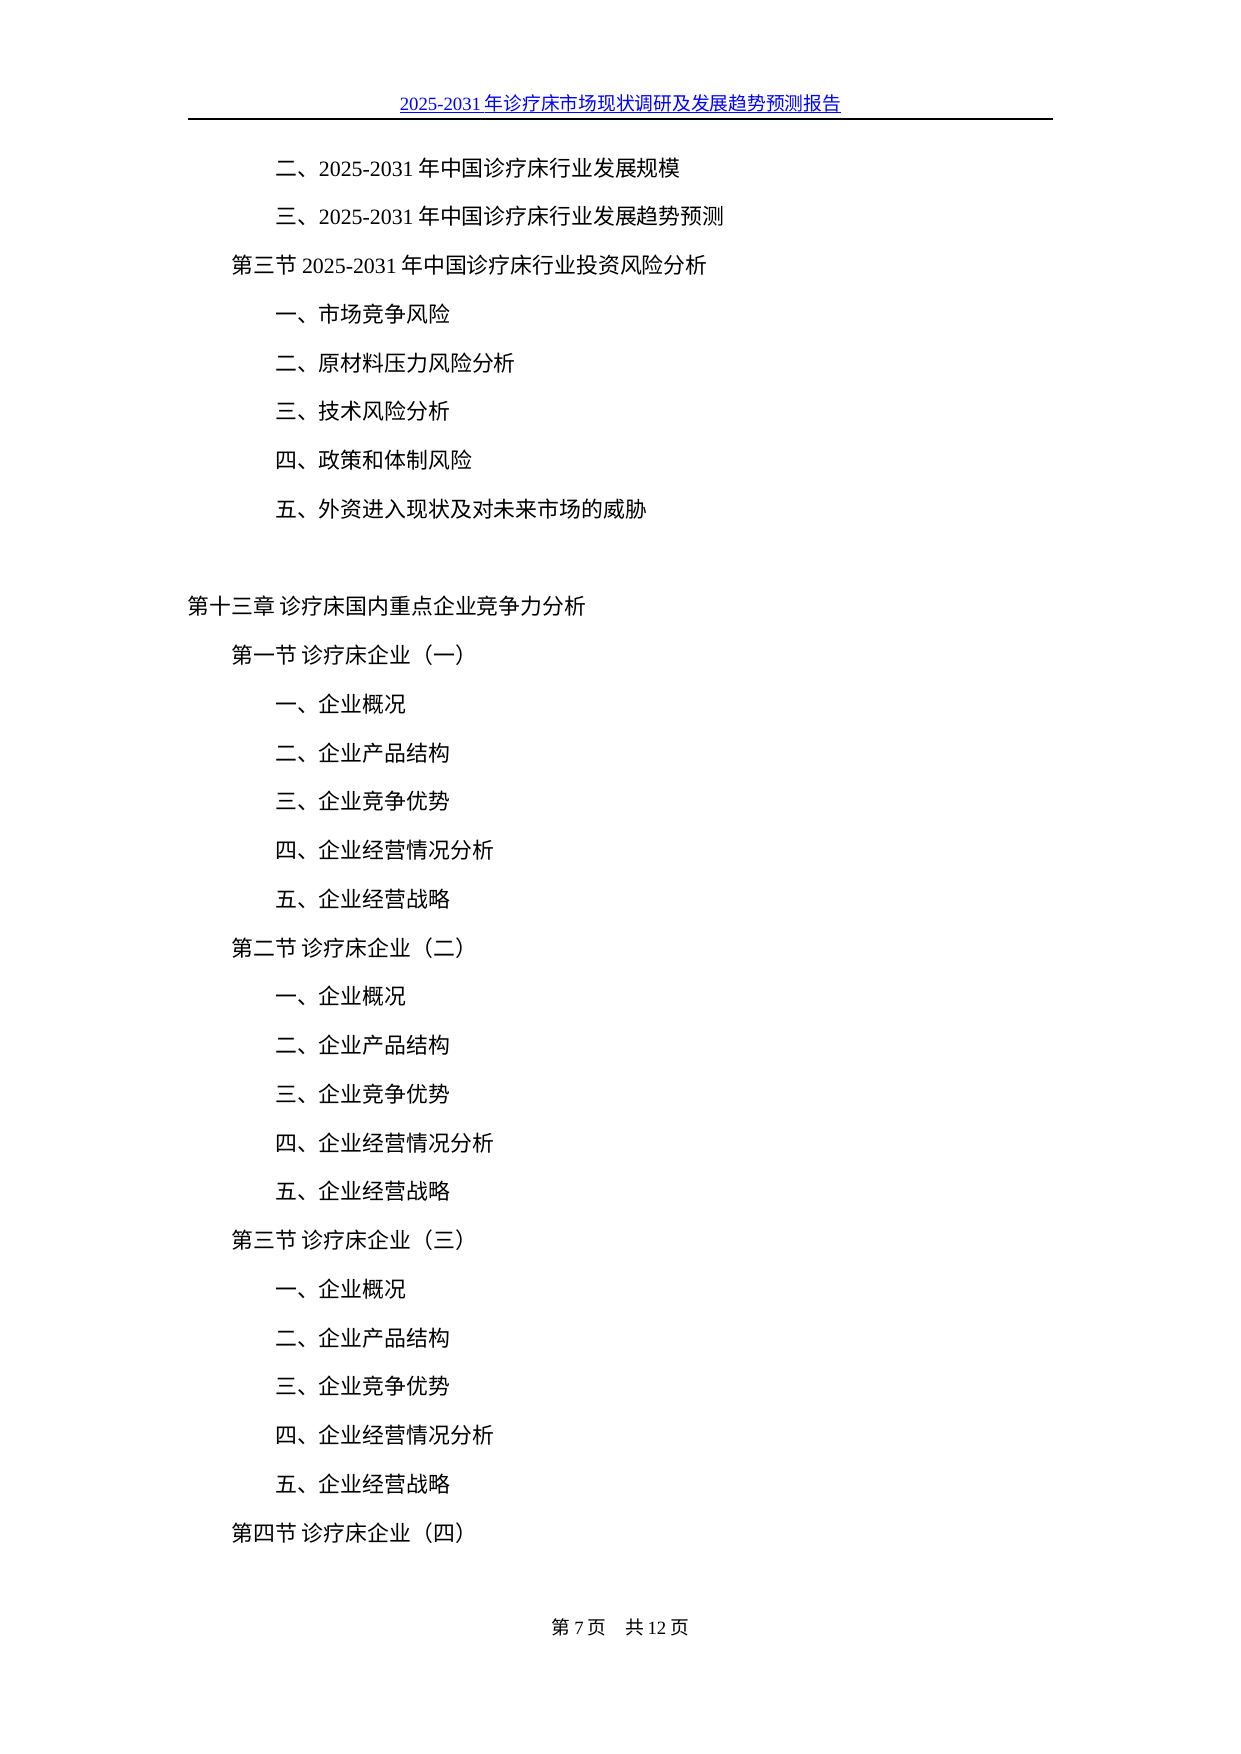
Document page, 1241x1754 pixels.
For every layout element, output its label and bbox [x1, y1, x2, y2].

text [187, 150, 1053, 1548]
